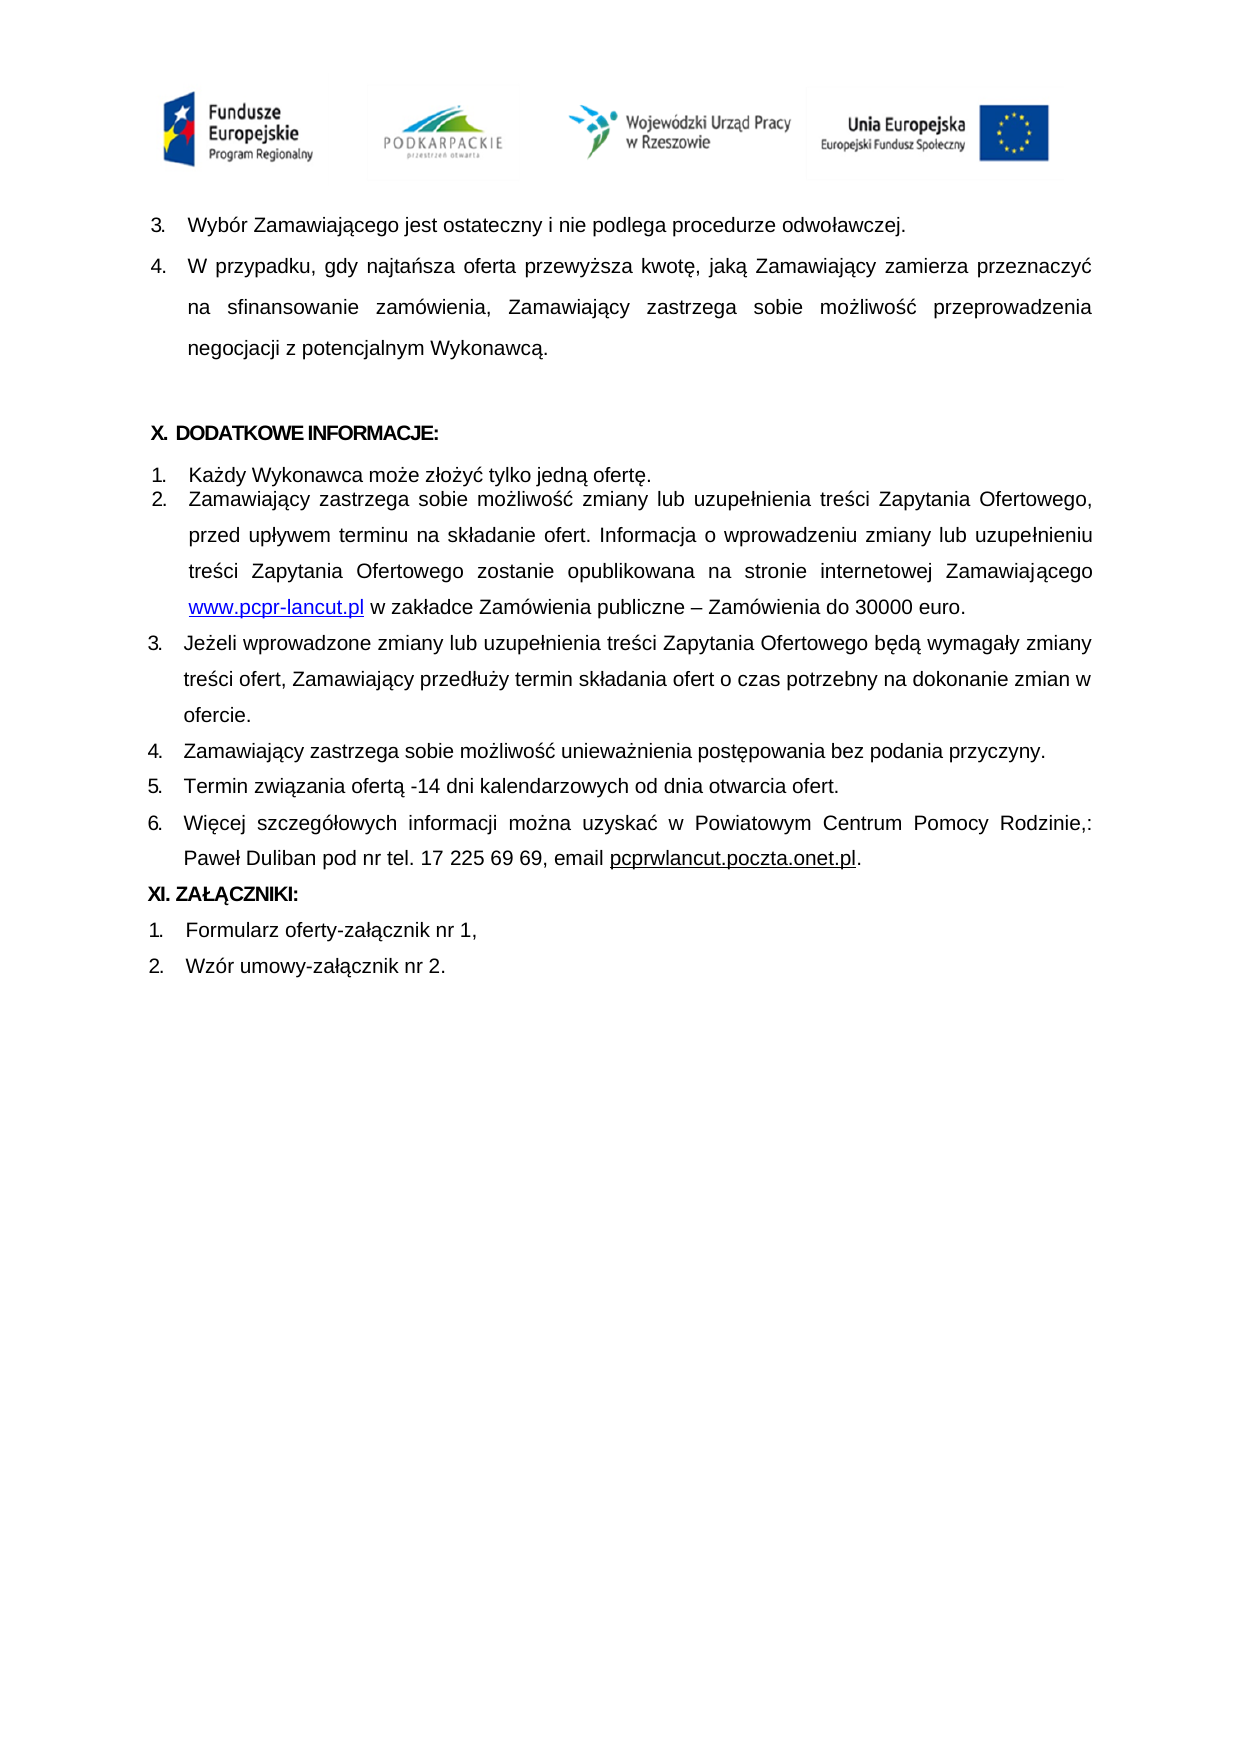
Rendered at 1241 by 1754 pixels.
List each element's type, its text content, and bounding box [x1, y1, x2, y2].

list Zamawiający zastrzega sobie możliwość unieważnienia postępowania bez podania przyczyny. [147, 738, 1093, 762]
list Każdy Wykonawca może złożyć tylko jedną ofertę. [151, 463, 1093, 487]
list Wzór umowy-załącznik nr 2. [148, 954, 1093, 978]
list W przypadku, gdy najtańsza oferta przewyższa kwotę, jaką Zamawiający zamierza przeznaczyć na sfinansowanie zamówienia, Zamawiający zastrzega sobie możliwość przeprowadzenia negocjacji z potencjalnym Wykonawcą. [150, 241, 1092, 364]
list Zamawiający zastrzega sobie możliwość zmiany lub uzupełnienia treści Zapytania Ofertowego, przed upływem terminu na składanie ofert. Informacja o wprowadzeniu zmiany lub uzupełnieniu treści Zapytania Ofertowego zostanie opublikowana na stronie internetowej Zamawiającego www.pcpr-lancut.pl w zakładce Zamówienia publiczne – Zamówienia do 30000 euro. [151, 487, 1093, 619]
text XI. ZAŁĄCZNIKI: [147, 882, 1093, 906]
list Formularz oferty-załącznik nr 1, [148, 918, 1093, 942]
text X. DODATKOWE INFORMACJE: [150, 421, 1093, 445]
picture [147, 73, 1093, 200]
list Więcej szczegółowych informacji można uzyskać w Powiatowym Centrum Pomocy Rodzinie,: Paweł Duliban pod nr tel. 17 225 69 69, email pcprwlancut.poczta.onet.pl. [147, 810, 1093, 870]
list Termin związania ofertą -14 dni kalendarzowych od dnia otwarcia ofert. [147, 774, 1093, 798]
list Jeżeli wprowadzone zmiany lub uzupełnienia treści Zapytania Ofertowego będą wymagały zmiany treści ofert, Zamawiający przedłuży termin składania ofert o czas potrzebny na dokonanie zmian w ofercie. [147, 631, 1092, 726]
list Wybór Zamawiającego jest ostateczny i nie podlega procedurze odwoławczej. [150, 200, 1093, 241]
